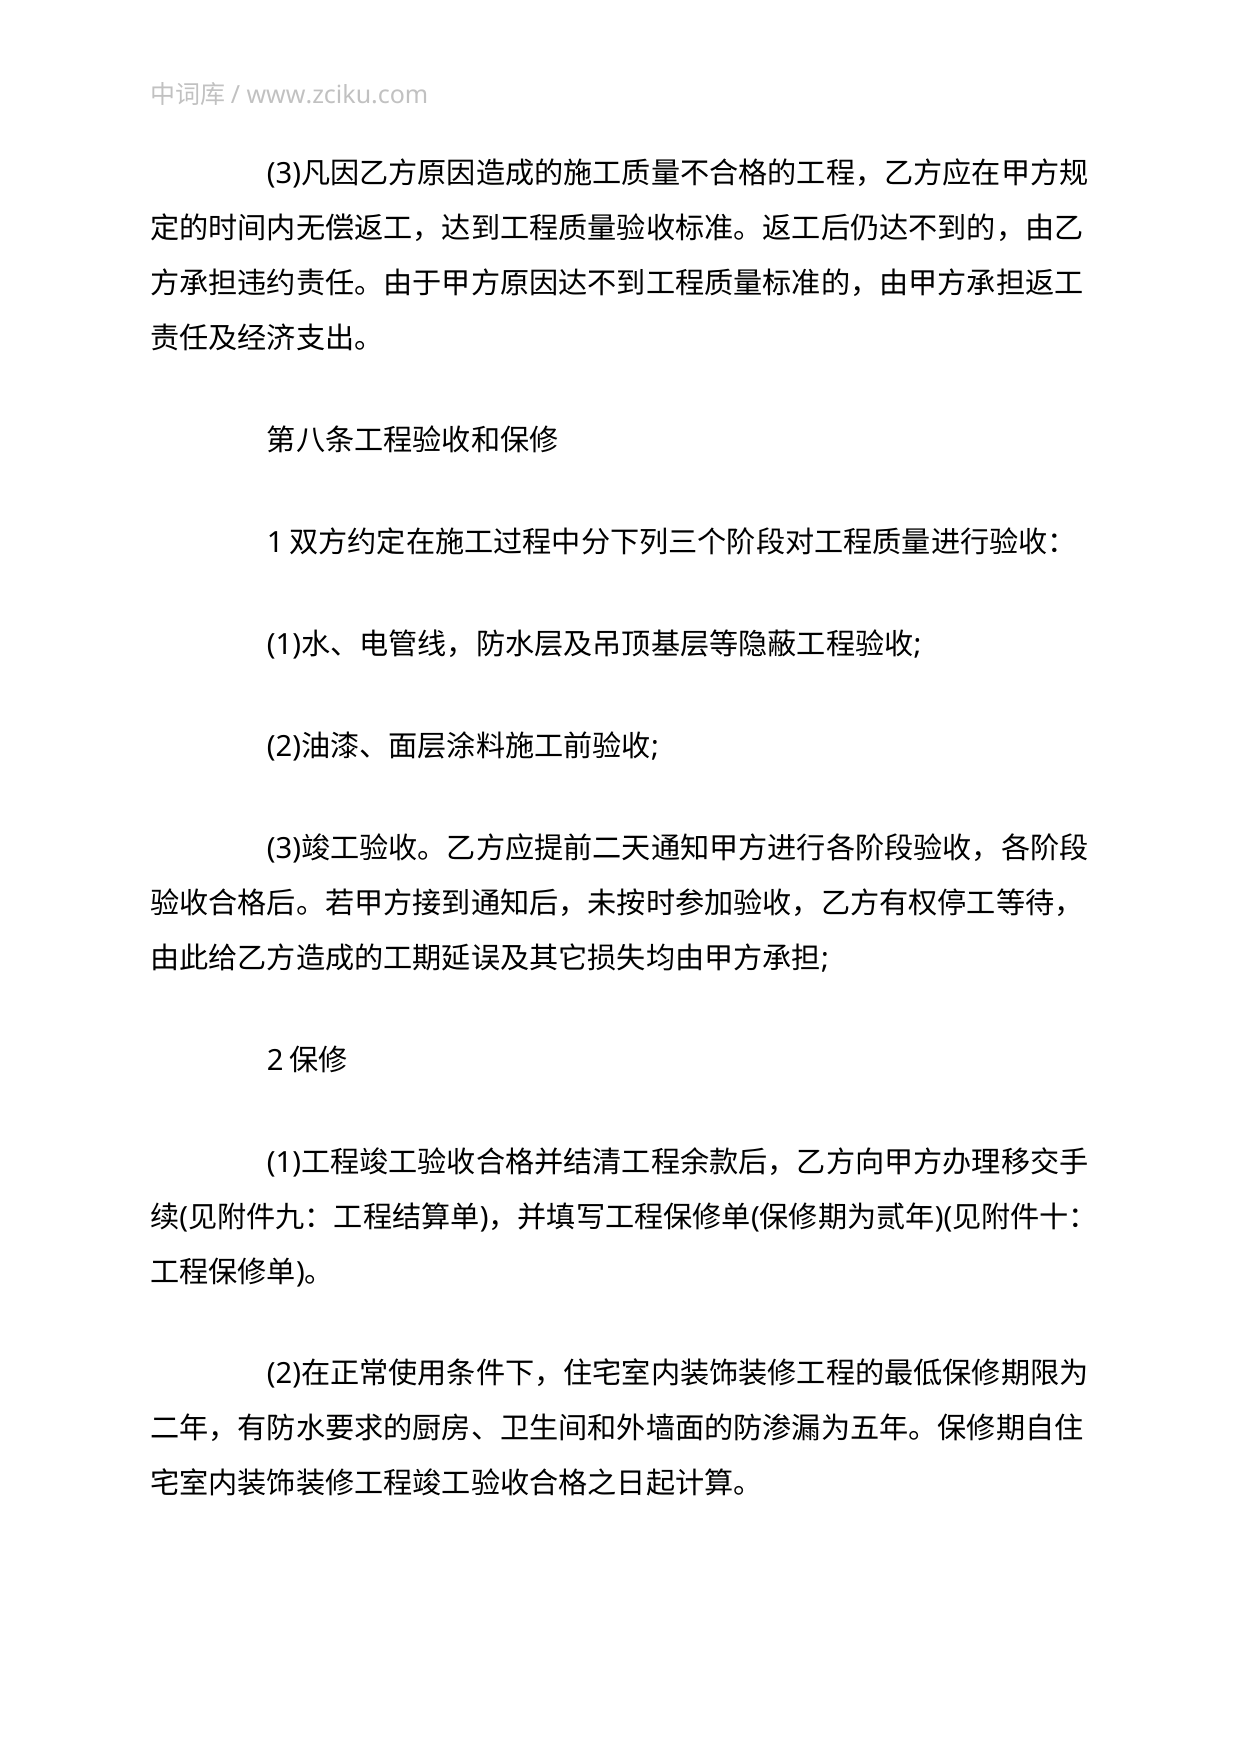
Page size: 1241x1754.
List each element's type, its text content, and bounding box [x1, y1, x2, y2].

text 1双方约定在施工过程中分下列三个阶段对工程质量进行验收： [150, 518, 1090, 561]
text (3)竣工验收。乙方应提前二天通知甲方进行各阶段验收，各阶段验收合格后。若甲方接到通知后，未按时参加验收，乙方有权停工等待，由此给乙方造成的工期延误及其它损失均由甲方承担; [150, 824, 1090, 977]
text (3)凡因乙方原因造成的施工质量不合格的工程，乙方应在甲方规定的时间内无偿返工，达到工程质量验收标准。返工后仍达不到的，由乙方承担违约责任。由于甲方原因达不到工程质量标准的，由甲方承担返工责任及经济支出。 [150, 150, 1090, 357]
text 第八条工程验收和保修 [150, 417, 1090, 459]
text (2)在正常使用条件下，住宅室内装饰装修工程的最低保修期限为二年，有防水要求的厨房、卫生间和外墙面的防渗漏为五年。保修期自住宅室内装饰装修工程竣工验收合格之日起计算。 [150, 1350, 1090, 1502]
text (2)油漆、面层涂料施工前验收; [150, 722, 1090, 765]
text (1)工程竣工验收合格并结清工程余款后，乙方向甲方办理移交手续(见附件九：工程结算单)，并填写工程保修单(保修期为贰年)(见附件十：工程保修单)。 [150, 1138, 1090, 1291]
text (1)水、电管线，防水层及吊顶基层等隐蔽工程验收; [150, 620, 1090, 663]
text 2保修 [150, 1036, 1090, 1078]
